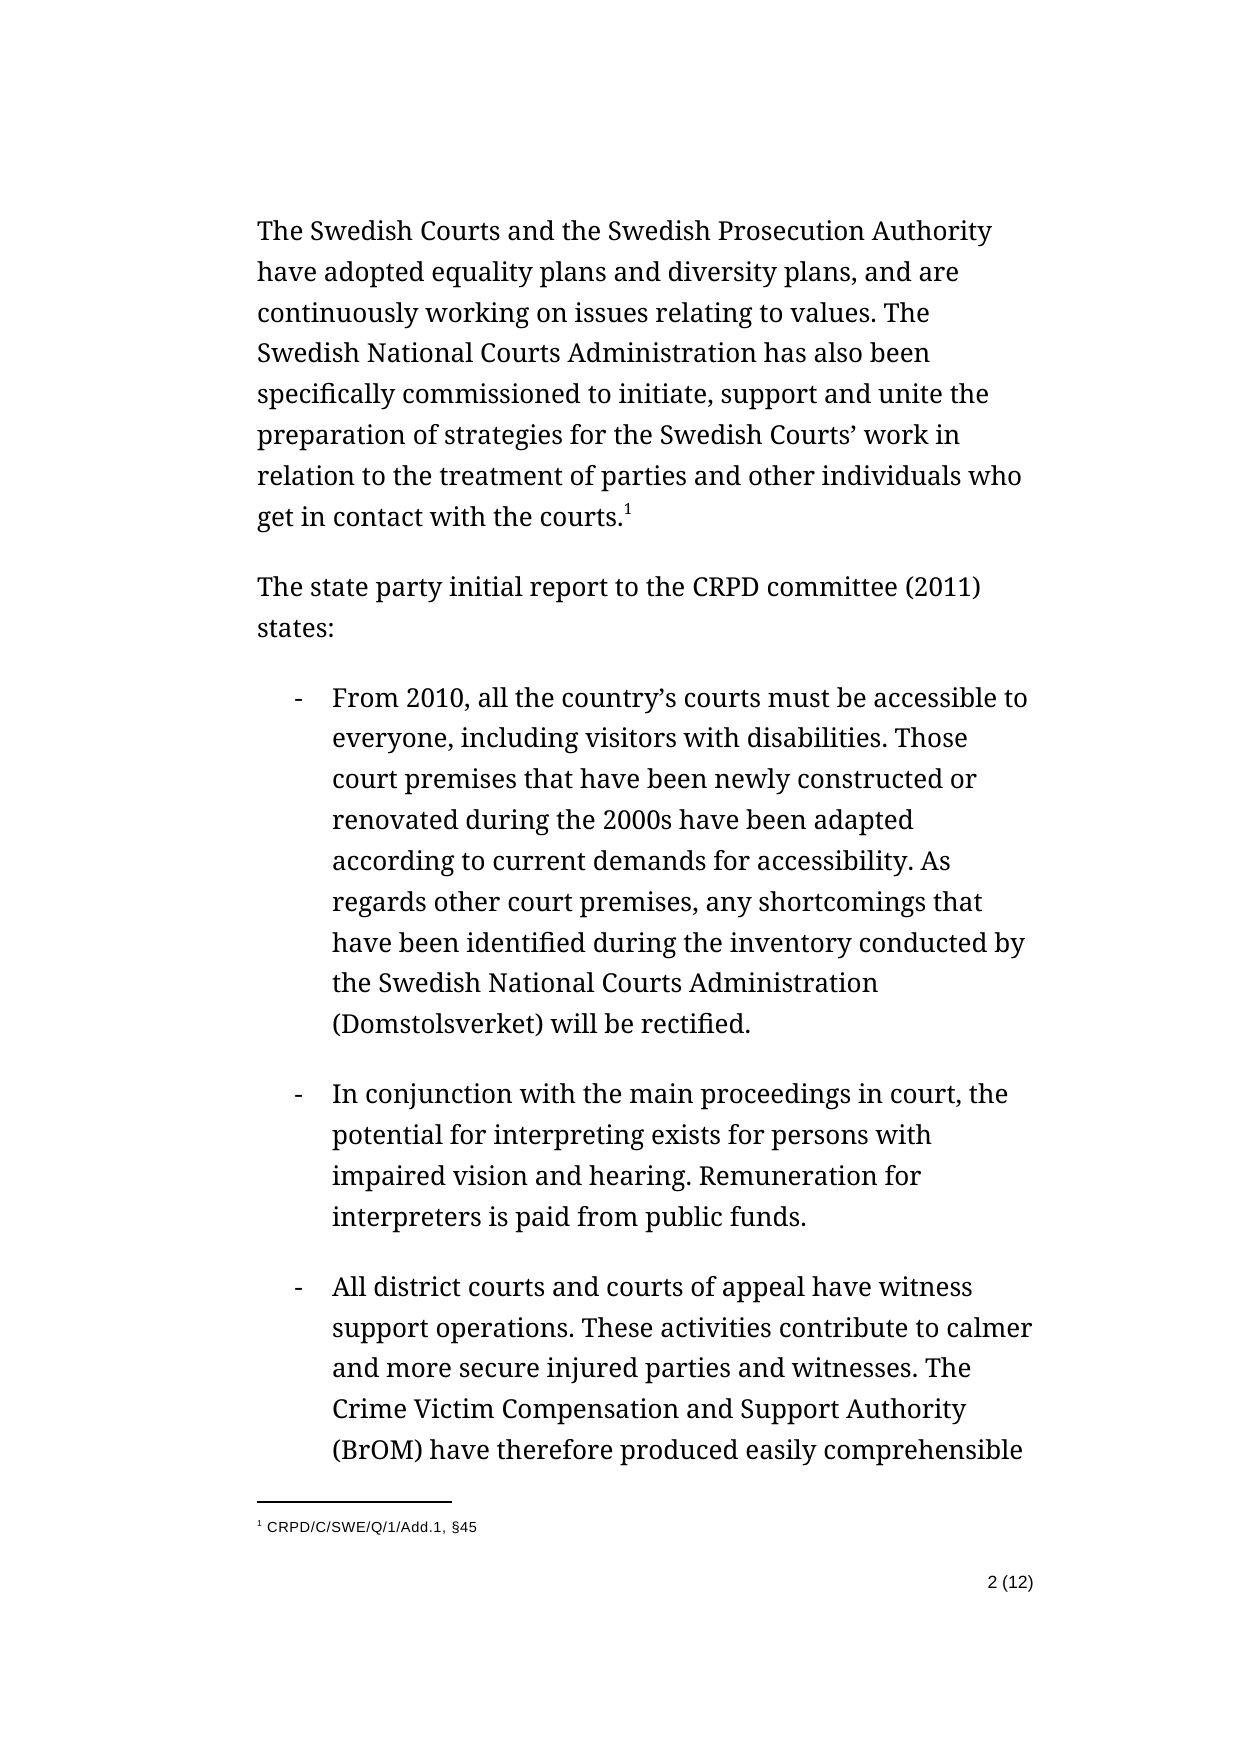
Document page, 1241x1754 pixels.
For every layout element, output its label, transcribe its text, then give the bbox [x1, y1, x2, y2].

list From 2010, all the country’s courts must be accessible to everyone, including visitors with disabilities. Those court premises that have been newly constructed or renovated during the 2000s have been adapted according to current demands for accessibility. As regards other court premises, any shortcomings that have been identified during the inventory conducted by the Swedish National Courts Administration (Domstolsverket) will be rectified. [294, 679, 1033, 1041]
list In conjunction with the main proceedings in court, the potential for interpreting exists for persons with impaired vision and hearing. Remuneration for interpreters is paid from public funds. [294, 1076, 1033, 1234]
text The Swedish Courts and the Swedish Prosecution Authority have adopted equality plans and diversity plans, and are continuously working on issues relating to values. The Swedish National Courts Administration has also been specifically commissioned to initiate, support and unite the preparation of strategies for the Swedish Courts’ work in relation to the treatment of parties and other individuals who get in contact with the courts. [257, 213, 1033, 534]
text The state party initial report to the CRPD committee (2011) states: [257, 568, 1033, 645]
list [294, 1268, 1033, 1467]
